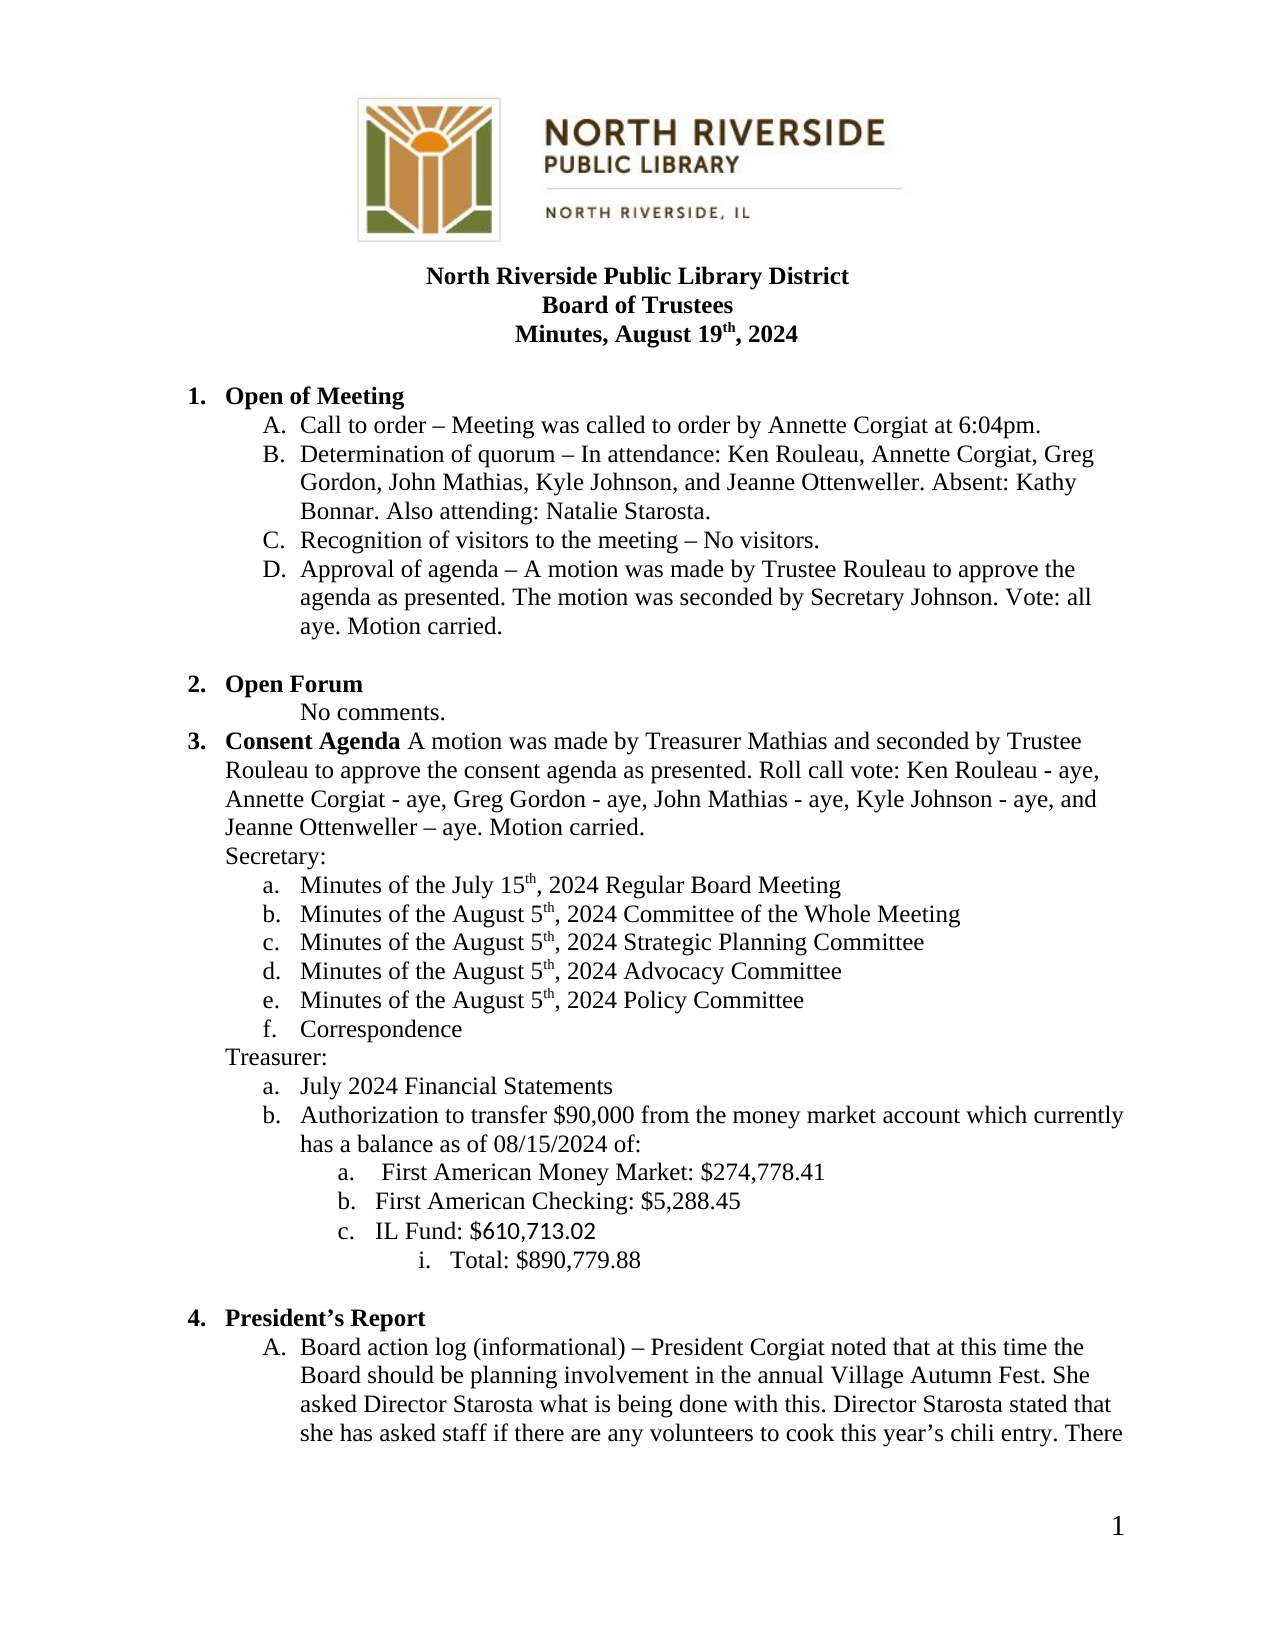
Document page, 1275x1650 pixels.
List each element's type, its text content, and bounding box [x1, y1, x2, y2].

list Open Forum [187, 669, 1125, 697]
list Minutes of the August 5th, 2024 Advocacy Committee [262, 956, 1125, 985]
list Open of Meeting [187, 381, 1125, 410]
title North Riverside Public Library District [150, 261, 1125, 290]
text Minutes, August 19th, 2024 [187, 319, 1125, 348]
list Minutes of the July 15th, 2024 Regular Board Meeting [262, 870, 1125, 899]
list Total: $890,779.88 [431, 1245, 1125, 1274]
list Call to order – Meeting was called to order by Annette Corgiat at 6:04pm. [262, 410, 1125, 439]
list Correspondence [262, 1014, 1125, 1042]
title Board of Trustees [150, 290, 1125, 319]
text No comments. [300, 697, 1125, 726]
list Treasurer: [225, 1042, 1125, 1071]
list President’s Report [187, 1303, 1125, 1332]
list Approval of agenda – A motion was made by Trustee Rouleau to approve the agenda as presented. The motion was seconded by Secretary Johnson. Vote: all aye. Motion carried. [262, 554, 1125, 640]
list Secretary: [225, 841, 1125, 870]
picture [334, 75, 941, 262]
list First American Checking: $5,288.45 [337, 1186, 1125, 1215]
list Consent Agenda A motion was made by Treasurer Mathias and seconded by Trustee Rouleau to approve the consent agenda as presented. Roll call vote: Ken Rouleau - aye, Annette Corgiat - aye, Greg Gordon - aye, John Mathias - aye, Kyle Johnson - aye, and Jeanne Ottenweller – aye. Motion carried. [187, 726, 1125, 841]
list Minutes of the August 5th, 2024 Committee of the Whole Meeting [262, 899, 1125, 927]
list First American Money Market: $274,778.41 [337, 1157, 1125, 1186]
list July 2024 Financial Statements [262, 1071, 1125, 1100]
list IL Fund: $610,713.02 [337, 1215, 1125, 1245]
list Minutes of the August 5th, 2024 Policy Committee [262, 985, 1125, 1014]
list Determination of quorum – In attendance: Ken Rouleau, Annette Corgiat, Greg Gordon, John Mathias, Kyle Johnson, and Jeanne Ottenweller. Absent: Kathy Bonnar. Also attending: Natalie Starosta. [262, 439, 1125, 525]
list Recognition of visitors to the meeting – No visitors. [262, 525, 1125, 554]
list Authorization to transfer $90,000 from the money market account which currently has a balance as of 08/15/2024 of: [262, 1100, 1125, 1157]
list Minutes of the August 5th, 2024 Strategic Planning Committee [262, 927, 1125, 956]
